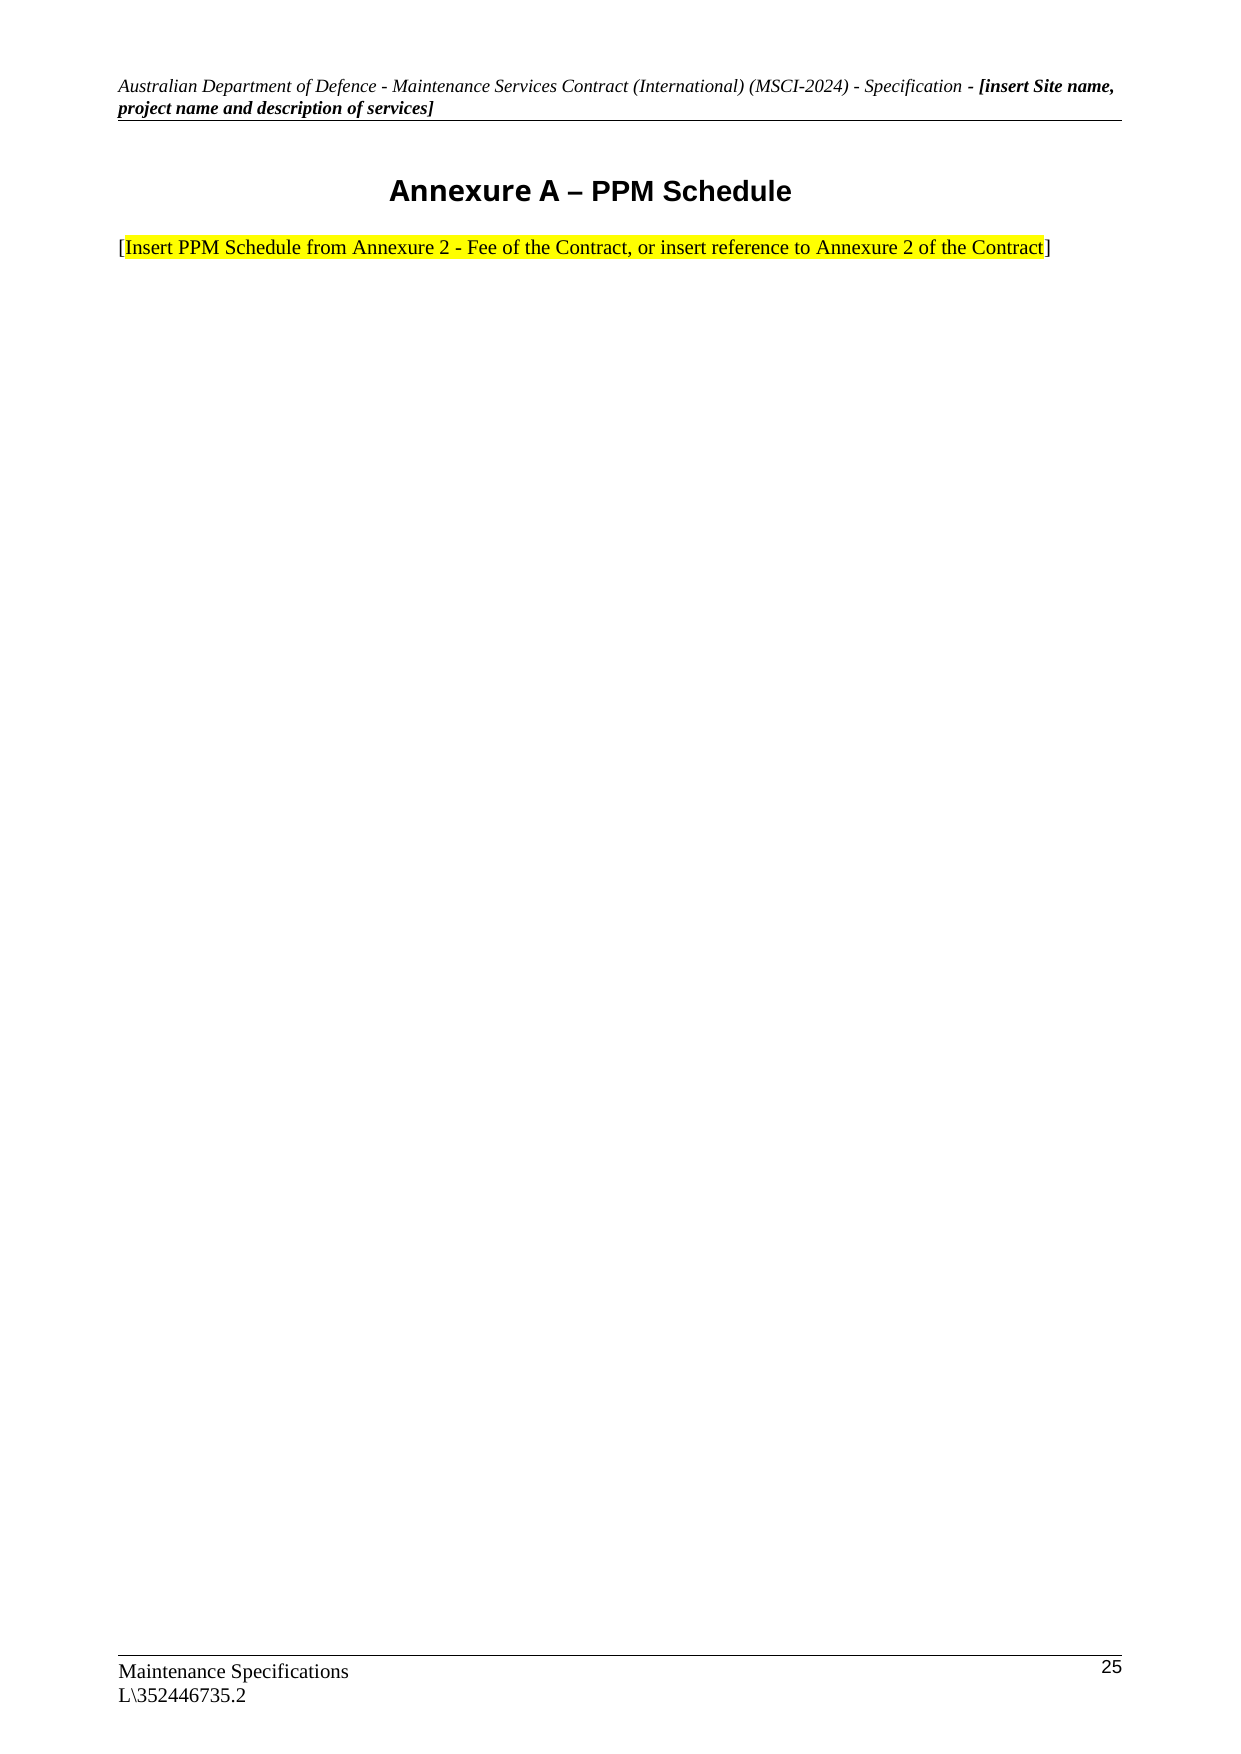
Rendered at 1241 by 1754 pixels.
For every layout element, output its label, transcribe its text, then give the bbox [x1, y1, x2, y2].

subtitle – PPM Schedule [118, 170, 1122, 210]
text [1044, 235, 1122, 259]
